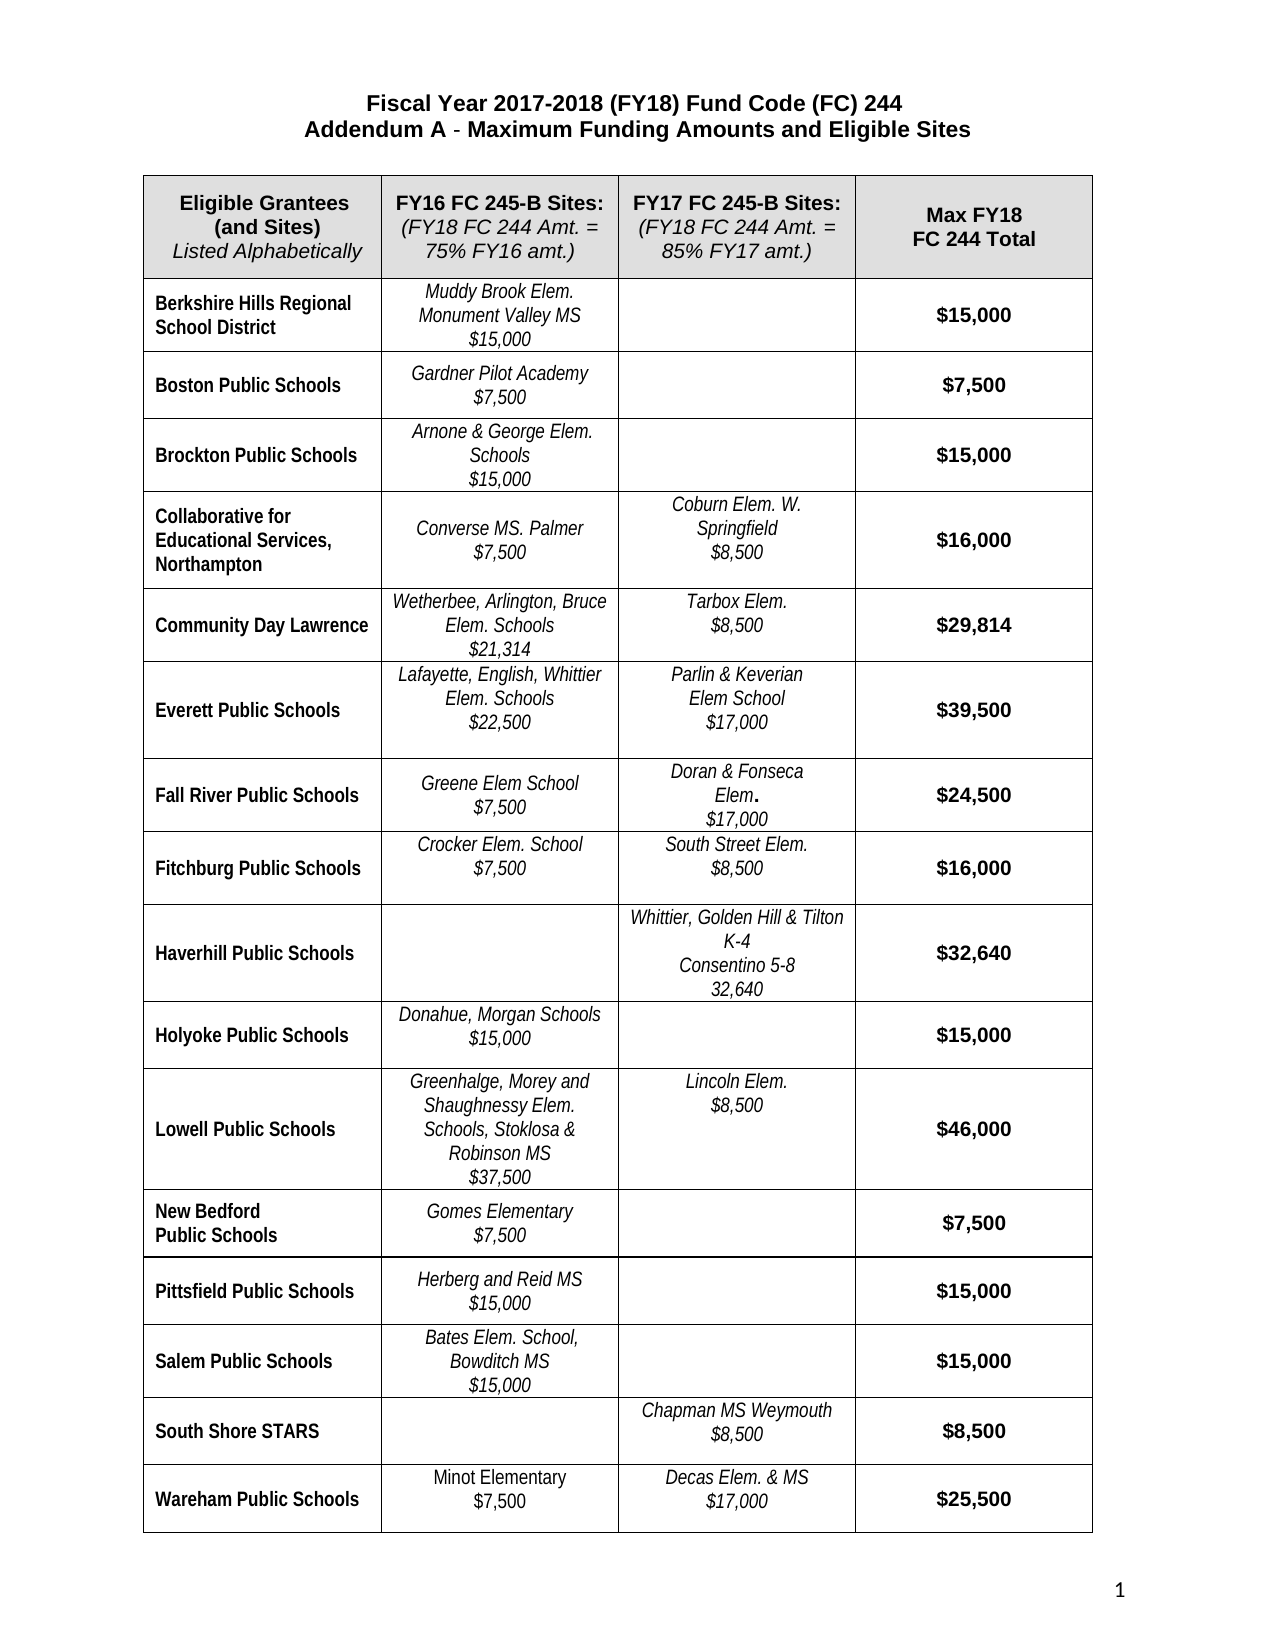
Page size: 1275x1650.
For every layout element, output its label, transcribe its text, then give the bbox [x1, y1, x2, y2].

table_cell Arnone & George Elem. Schools $15,000 [382, 419, 618, 491]
table_cell $7,500 [856, 1190, 1092, 1256]
table_cell $16,000 [856, 492, 1092, 588]
table_cell Boston Public Schools [144, 352, 381, 418]
table_cell $24,500 [856, 759, 1092, 831]
table_cell Everett Public Schools [144, 662, 381, 758]
table_cell Parlin & Keverian Elem School $17,000 [619, 662, 855, 758]
table_cell Coburn Elem. W. Springfield $8,500 [619, 492, 855, 588]
text Fiscal Year 2017-2018 (FY18) Fund Code (FC) 244 Addendum A - Maximum Funding Amounts and Eligible Sites [150, 90, 1125, 142]
table_cell $16,000 [856, 832, 1092, 904]
table_cell Collaborative for Educational Services, Northampton [144, 492, 381, 588]
table_cell Lowell Public Schools [144, 1069, 381, 1189]
table_header Eligible Grantees (and Sites) Listed Alphabetically [144, 176, 381, 278]
table_cell Fall River Public Schools [144, 759, 381, 831]
table_cell Doran & Fonseca Elem. $17,000 [619, 759, 855, 831]
table_cell Crocker Elem. School $7,500 [382, 832, 618, 904]
table_cell $7,500 [856, 352, 1092, 418]
table_cell Whittier, Golden Hill & Tilton K-4 Consentino 5-8 32,640 [619, 905, 855, 1001]
table_cell [619, 1190, 855, 1256]
table_cell $25,500 [856, 1465, 1092, 1532]
table_cell Community Day Lawrence [144, 589, 381, 661]
table_cell Gomes Elementary $7,500 [382, 1190, 618, 1256]
table_cell Brockton Public Schools [144, 419, 381, 491]
table_cell Wareham Public Schools [144, 1465, 381, 1532]
table_cell $15,000 [856, 1002, 1092, 1068]
table_cell Greene Elem School $7,500 [382, 759, 618, 831]
table_cell [619, 279, 855, 351]
table_cell Lafayette, English, Whittier Elem. Schools $22,500 [382, 662, 618, 758]
table_cell $15,000 [856, 1258, 1092, 1324]
table_cell Greenhalge, Morey and Shaughnessy Elem. Schools, Stoklosa & Robinson MS $37,500 [382, 1069, 618, 1189]
table_header FY17 FC 245-B Sites: (FY18 FC 244 Amt. = 85% FY17 amt.) [619, 176, 855, 278]
table_cell [619, 1002, 855, 1068]
table_cell $15,000 [856, 419, 1092, 491]
table_cell $8,500 [856, 1398, 1092, 1464]
table_cell [619, 352, 855, 418]
table_cell Berkshire Hills Regional School District [144, 279, 381, 351]
table_cell Decas Elem. & MS $17,000 [619, 1465, 855, 1532]
table_cell Tarbox Elem. $8,500 [619, 589, 855, 661]
table_cell $29,814 [856, 589, 1092, 661]
table_cell [619, 1325, 855, 1397]
table_cell Muddy Brook Elem. Monument Valley MS $15,000 [382, 279, 618, 351]
table_cell Wetherbee, Arlington, Bruce Elem. Schools $21,314 [382, 589, 618, 661]
table_cell Converse MS. Palmer $7,500 [382, 492, 618, 588]
table_cell $15,000 [856, 1325, 1092, 1397]
table_cell $32,640 [856, 905, 1092, 1001]
table_header FY16 FC 245-B Sites: (FY18 FC 244 Amt. = 75% FY16 amt.) [382, 176, 618, 278]
table_cell New Bedford Public Schools [144, 1190, 381, 1256]
table_cell [619, 1258, 855, 1324]
table_cell South Street Elem. $8,500 [619, 832, 855, 904]
table_cell [382, 905, 618, 1001]
table_cell $15,000 [856, 279, 1092, 351]
table_cell $46,000 [856, 1069, 1092, 1189]
table_cell Fitchburg Public Schools [144, 832, 381, 904]
table_cell South Shore STARS [144, 1398, 381, 1464]
table_cell $39,500 [856, 662, 1092, 758]
table_cell Bates Elem. School, Bowditch MS $15,000 [382, 1325, 618, 1397]
table_cell Gardner Pilot Academy $7,500 [382, 352, 618, 418]
table_cell Salem Public Schools [144, 1325, 381, 1397]
table_header Max FY18 FC 244 Total [856, 176, 1092, 278]
table_cell Minot Elementary $7,500 [382, 1465, 618, 1532]
table_cell Donahue, Morgan Schools $15,000 [382, 1002, 618, 1068]
table_cell Herberg and Reid MS $15,000 [382, 1258, 618, 1324]
table_cell [382, 1398, 618, 1464]
table_cell Chapman MS Weymouth $8,500 [619, 1398, 855, 1464]
table_cell Haverhill Public Schools [144, 905, 381, 1001]
table_cell Pittsfield Public Schools [144, 1258, 381, 1324]
table_cell Lincoln Elem. $8,500 [619, 1069, 855, 1189]
table_cell Holyoke Public Schools [144, 1002, 381, 1068]
table_cell [619, 419, 855, 491]
